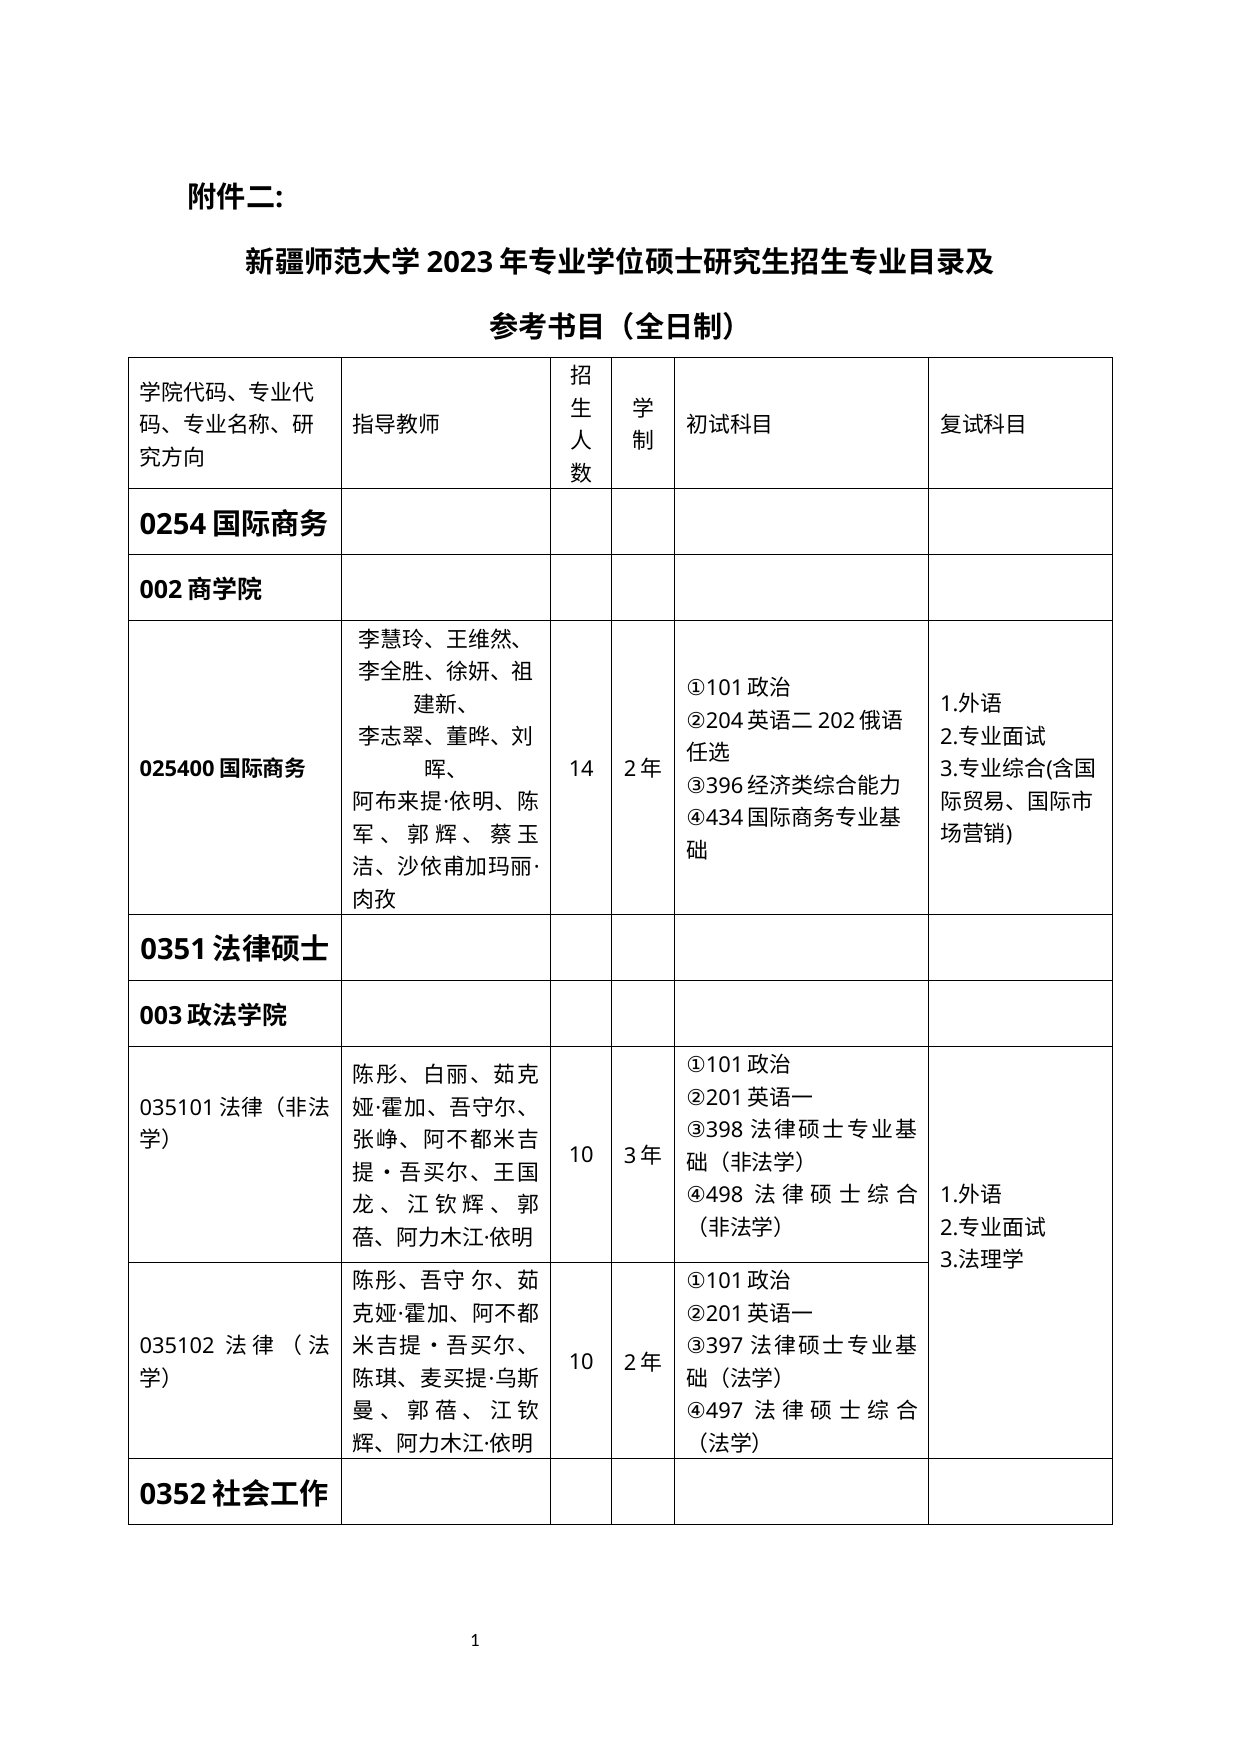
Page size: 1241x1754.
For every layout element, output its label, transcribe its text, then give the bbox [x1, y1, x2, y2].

table_cell 指导教师 [342, 358, 550, 488]
table_cell 003政法学院 [129, 981, 341, 1046]
table_cell 陈彤、吾守 尔、茹克娅·霍加、阿不都米吉提•吾买尔、陈琪、麦买提·乌斯曼、郭蓓、江钦辉、阿力木江·依明 [342, 1263, 550, 1458]
table_cell 2年 [612, 1263, 674, 1458]
table_cell [675, 489, 928, 554]
table_cell [612, 915, 674, 980]
table_cell 招生人数 [551, 358, 611, 488]
table_cell [342, 555, 550, 620]
table_cell 025400国际商务 [129, 621, 341, 914]
table_cell 035101法律（非法学） [129, 1047, 341, 1262]
table_cell [342, 489, 550, 554]
table_cell 14 [551, 621, 611, 914]
table_cell [551, 1459, 611, 1524]
table_cell [675, 555, 928, 620]
table_cell ①101政治 ②201英语一 ③398法律硕士专业基础（非法学） ④498法律硕士综合（非法学） [675, 1047, 928, 1262]
table_cell [612, 555, 674, 620]
table_cell [612, 489, 674, 554]
table_cell [342, 1459, 550, 1524]
table_cell ①101政治 ②204英语二202俄语任选 ③396经济类综合能力 ④434国际商务专业基础 [675, 621, 928, 914]
table_cell 3年 [612, 1047, 674, 1262]
table_cell 学院代码、专业代码、专业名称、研究方向 [129, 358, 341, 488]
table_cell 2年 [612, 621, 674, 914]
table_cell [929, 1459, 1112, 1524]
table_cell 10 [551, 1263, 611, 1458]
table_cell 10 [551, 1047, 611, 1262]
table_cell 035102法律（法学） [129, 1263, 341, 1458]
table_cell [612, 1459, 674, 1524]
table_cell [929, 981, 1112, 1046]
table_header 新疆师范大学2023年专业学位硕士研究生招生专业目录及 参考书目（全日制） [128, 227, 1112, 357]
table_cell [929, 489, 1112, 554]
table_cell [612, 981, 674, 1046]
table_cell [675, 981, 928, 1046]
table_cell 学制 [612, 358, 674, 488]
table_cell [551, 489, 611, 554]
text 附件二: [187, 162, 1053, 227]
table_cell [551, 555, 611, 620]
table_cell 1.外语 2.专业面试 3.法理学 [929, 1047, 1112, 1458]
table_cell [929, 915, 1112, 980]
table_cell 0352社会工作 [129, 1459, 341, 1524]
table_cell 0351法律硕士 [129, 915, 341, 980]
table_cell 李慧玲、王维然、李全胜、徐妍、祖建新、 李志翠、董晔、刘晖、 阿布来提·依明、陈军、郭辉、蔡玉洁、沙依甫加玛丽·肉孜 [342, 621, 550, 914]
table_cell [675, 915, 928, 980]
table_cell 1.外语 2.专业面试 3.专业综合(含国际贸易、国际市场营销) [929, 621, 1112, 914]
table_cell 复试科目 [929, 358, 1112, 488]
table_cell 002商学院 [129, 555, 341, 620]
table_cell 0254国际商务 [129, 489, 341, 554]
table_cell [675, 1459, 928, 1524]
table_cell 初试科目 [675, 358, 928, 488]
table_cell [551, 915, 611, 980]
table_cell 陈彤、白丽、茹克娅·霍加、吾守尔、张峥、阿不都米吉提•吾买尔、王国龙、江钦辉、郭蓓、阿力木江·依明 [342, 1047, 550, 1262]
table_cell [929, 555, 1112, 620]
table_cell ①101政治 ②201英语一 ③397法律硕士专业基础（法学） ④497法律硕士综合（法学） [675, 1263, 928, 1458]
table_cell [342, 915, 550, 980]
table_cell [342, 981, 550, 1046]
table_cell [551, 981, 611, 1046]
